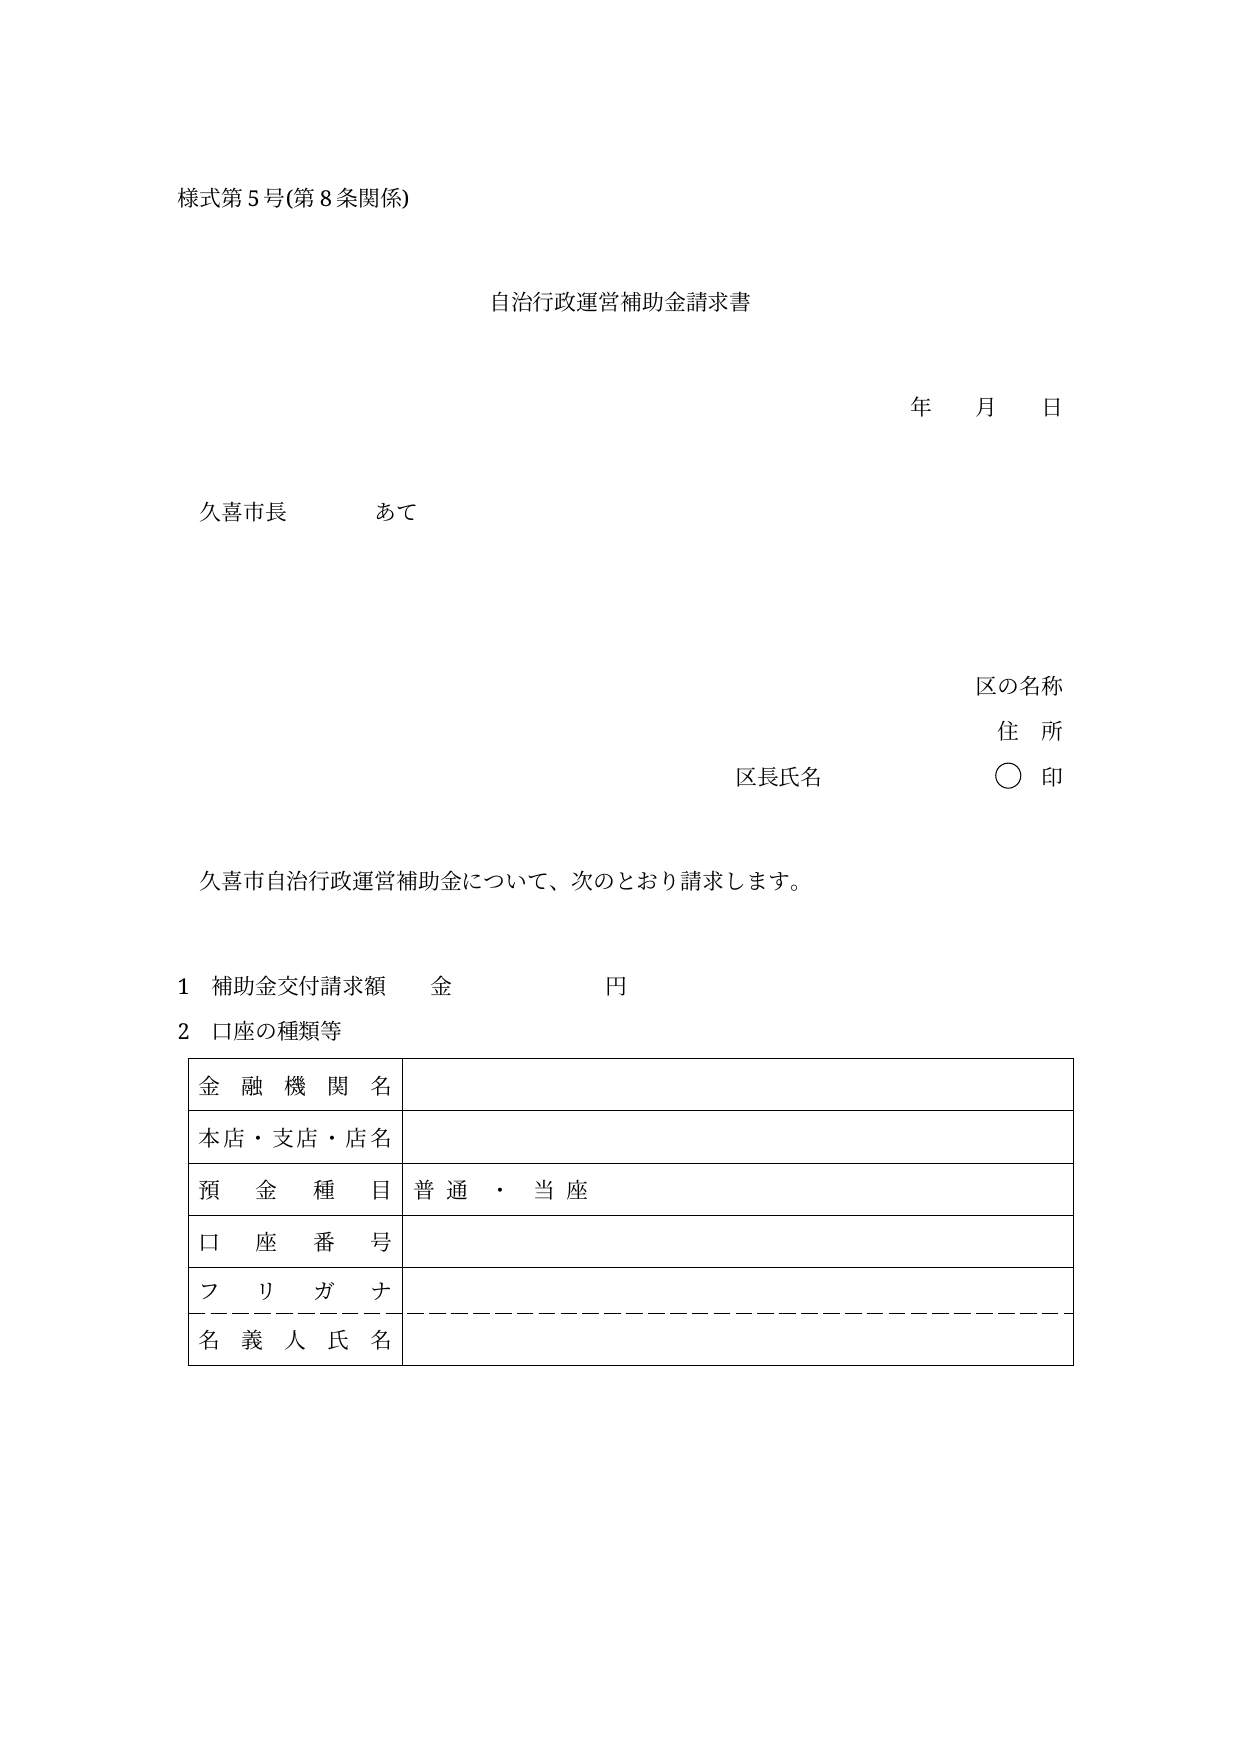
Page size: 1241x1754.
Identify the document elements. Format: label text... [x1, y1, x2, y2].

table_header 金融機関名 [189, 1059, 402, 1110]
text 久喜市自治行政運営補助金について、次のとおり請求します。 [177, 863, 1063, 898]
table_header [403, 1059, 1073, 1110]
table_cell 預金種目 [189, 1164, 402, 1214]
text 自治行政運営補助金請求書 [177, 284, 1063, 319]
text 1 補助金交付請求額 金 円 [177, 968, 1063, 1002]
text 年 月 日 [177, 388, 1063, 423]
table_cell 口座番号 [189, 1216, 402, 1267]
table_cell [403, 1111, 1073, 1162]
text 久喜市長 あて [177, 493, 1063, 528]
table_cell フリガナ [189, 1268, 402, 1312]
table_cell [403, 1216, 1073, 1267]
text 住所 [177, 713, 1063, 748]
table_cell 名義人氏名 [189, 1313, 402, 1364]
table_cell 本店・支店・店名 [189, 1111, 402, 1162]
text 様式第5号(第8条関係) [177, 179, 1063, 214]
table_cell 普通 ・ 当座 [403, 1164, 1073, 1214]
table_cell [403, 1313, 1073, 1364]
text 2 口座の種類等 [177, 1013, 1063, 1048]
text 区の名称 [177, 668, 1063, 702]
table_cell [403, 1268, 1073, 1312]
text 区長氏名 印 [177, 758, 1063, 793]
